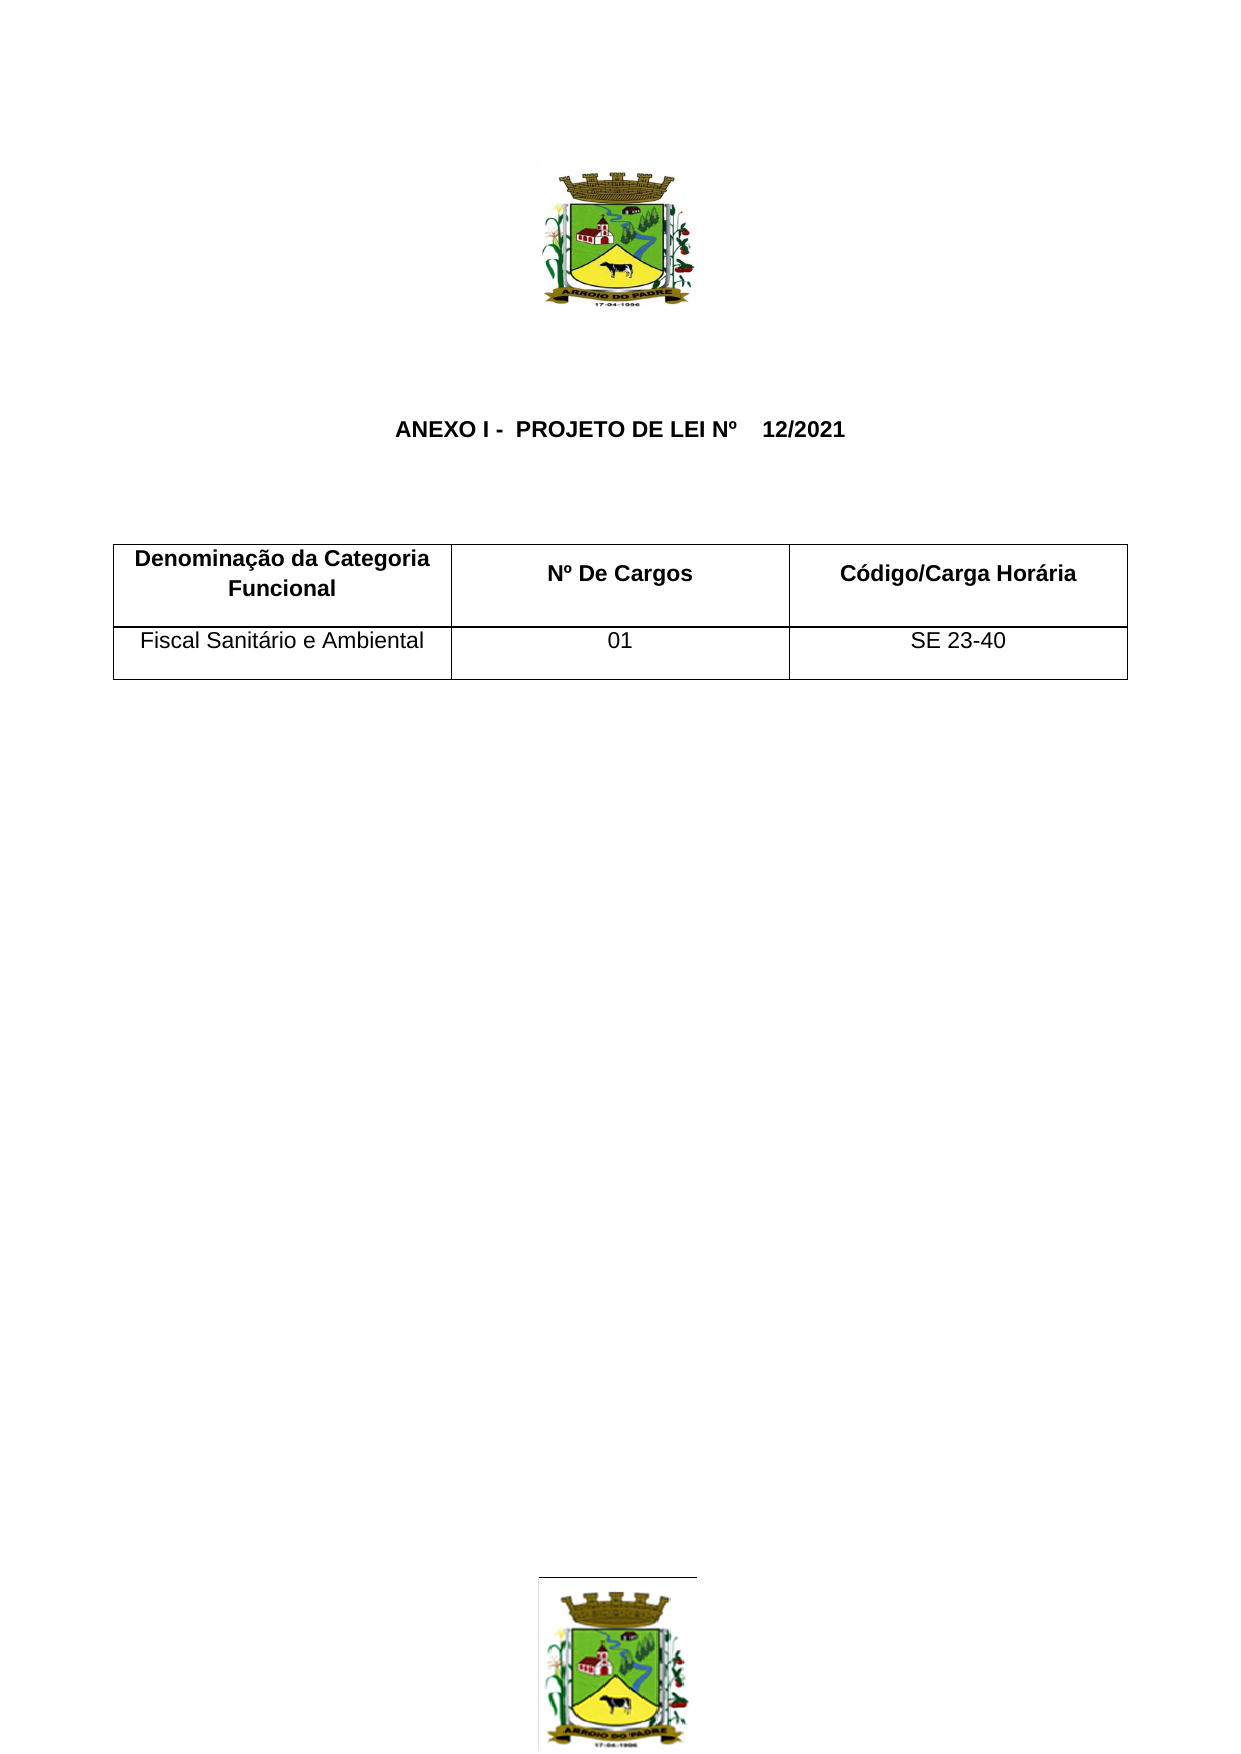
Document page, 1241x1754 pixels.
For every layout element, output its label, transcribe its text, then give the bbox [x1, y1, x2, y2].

table_header Nº De Cargos [452, 545, 789, 626]
picture [536, 161, 703, 310]
table_cell SE 23-40 [790, 628, 1127, 678]
table_header Denominação da Categoria Funcional [114, 545, 451, 626]
subtitle ANEXO I - PROJETO DE LEI Nº 12/2021 [112, 416, 1128, 442]
table_cell 01 [452, 628, 789, 678]
table_header Código/Carga Horária [790, 545, 1127, 626]
table_cell Fiscal Sanitário e Ambiental [114, 628, 451, 678]
